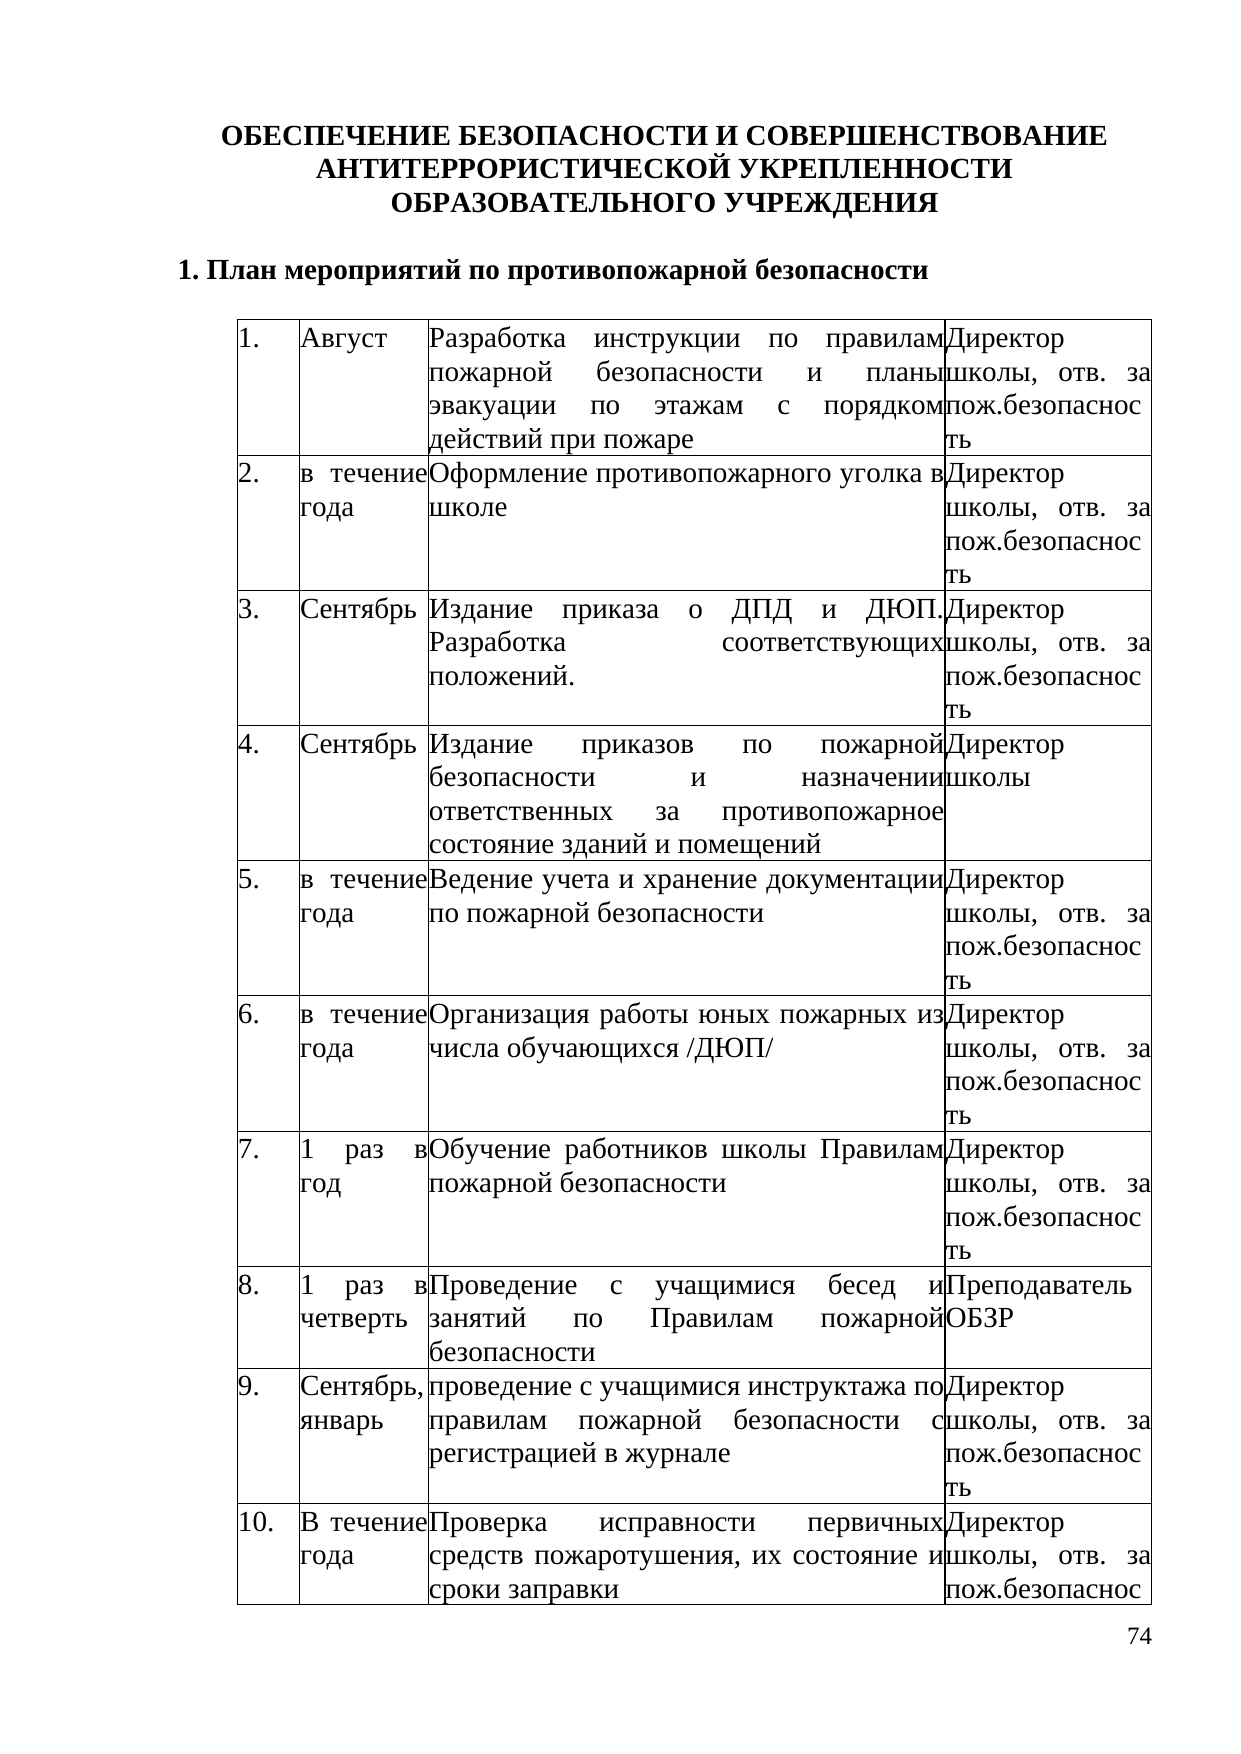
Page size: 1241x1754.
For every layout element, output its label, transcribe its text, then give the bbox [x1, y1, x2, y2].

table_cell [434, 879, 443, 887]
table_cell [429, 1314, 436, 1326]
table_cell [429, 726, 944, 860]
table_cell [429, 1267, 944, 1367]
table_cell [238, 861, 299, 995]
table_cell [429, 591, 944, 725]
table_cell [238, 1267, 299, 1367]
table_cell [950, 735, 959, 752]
text 1. План мероприятий по противопожарной безопасности [177, 252, 1152, 286]
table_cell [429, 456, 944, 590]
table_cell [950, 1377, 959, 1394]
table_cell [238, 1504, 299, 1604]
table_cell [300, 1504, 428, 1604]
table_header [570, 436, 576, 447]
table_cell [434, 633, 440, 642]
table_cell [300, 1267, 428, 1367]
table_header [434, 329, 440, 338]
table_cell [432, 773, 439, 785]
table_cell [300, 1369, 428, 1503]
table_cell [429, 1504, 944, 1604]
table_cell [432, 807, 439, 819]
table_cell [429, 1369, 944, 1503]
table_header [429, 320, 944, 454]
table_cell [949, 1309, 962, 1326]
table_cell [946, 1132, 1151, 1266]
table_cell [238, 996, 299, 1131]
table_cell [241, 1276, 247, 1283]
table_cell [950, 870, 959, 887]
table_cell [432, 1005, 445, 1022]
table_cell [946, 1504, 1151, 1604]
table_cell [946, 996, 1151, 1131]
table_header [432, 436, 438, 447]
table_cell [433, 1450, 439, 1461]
text ОБЕСПЕЧЕНИЕ БЕЗОПАСНОСТИ И СОВЕРШЕНСТВОВАНИЕ АНТИТЕРРОРИСТИЧЕСКОЙ УКРЕПЛЕННОСТИ ОБРАЗОВАТЕЛЬНОГО УЧРЕЖДЕНИЯ [177, 118, 1152, 219]
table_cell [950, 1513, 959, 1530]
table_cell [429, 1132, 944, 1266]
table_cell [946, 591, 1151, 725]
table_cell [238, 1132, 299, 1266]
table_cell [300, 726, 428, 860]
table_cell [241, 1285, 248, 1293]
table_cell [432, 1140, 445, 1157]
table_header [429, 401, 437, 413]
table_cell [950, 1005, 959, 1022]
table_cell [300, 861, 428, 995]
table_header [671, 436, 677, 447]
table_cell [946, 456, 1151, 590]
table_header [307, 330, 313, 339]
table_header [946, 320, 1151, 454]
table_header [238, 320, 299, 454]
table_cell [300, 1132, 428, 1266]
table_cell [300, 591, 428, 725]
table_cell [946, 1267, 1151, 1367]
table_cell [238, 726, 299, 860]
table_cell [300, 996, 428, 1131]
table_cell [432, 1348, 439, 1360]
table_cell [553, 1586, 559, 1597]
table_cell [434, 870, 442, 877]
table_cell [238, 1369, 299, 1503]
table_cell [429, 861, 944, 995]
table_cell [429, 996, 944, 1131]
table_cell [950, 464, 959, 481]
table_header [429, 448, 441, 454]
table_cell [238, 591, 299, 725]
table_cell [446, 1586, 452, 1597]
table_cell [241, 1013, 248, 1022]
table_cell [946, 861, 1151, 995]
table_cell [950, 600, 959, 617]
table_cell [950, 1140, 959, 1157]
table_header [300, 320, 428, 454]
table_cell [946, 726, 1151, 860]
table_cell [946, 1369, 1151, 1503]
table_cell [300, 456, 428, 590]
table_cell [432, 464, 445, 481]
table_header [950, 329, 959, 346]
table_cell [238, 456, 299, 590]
